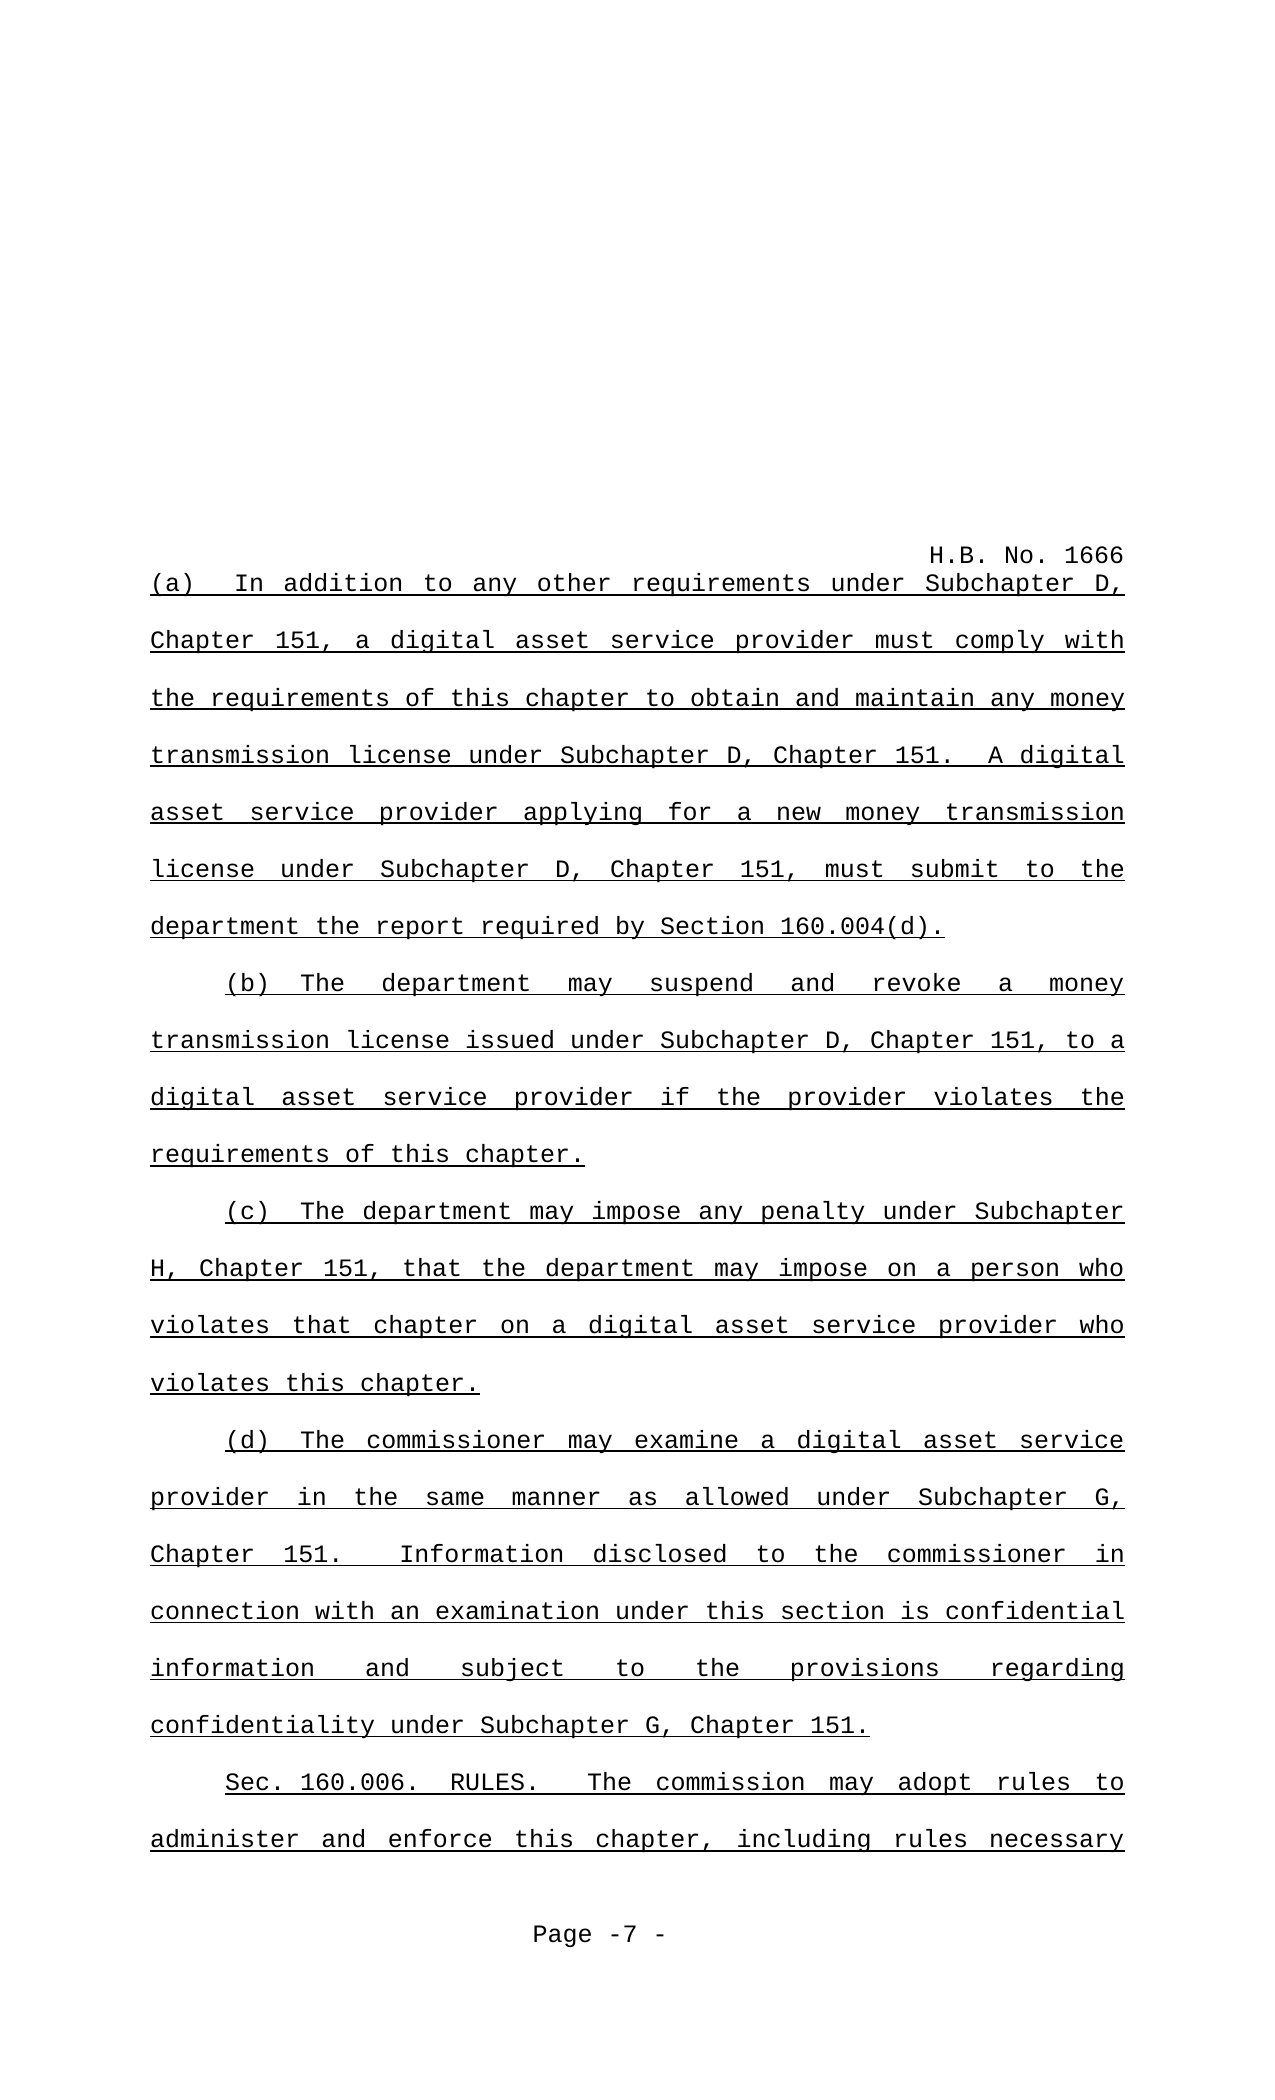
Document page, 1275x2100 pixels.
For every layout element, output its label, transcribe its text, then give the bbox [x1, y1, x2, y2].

text (d) The commissioner may examine a digital asset service provider in the same manner as allowed under Subchapter G, Chapter 151. Information disclosed to the commissioner in connection with an examination under this section is confidential information and subject to the provisions regarding confidentiality under Subchapter G, Chapter 151. [150, 1623, 1125, 1679]
text (d) The commissioner may examine a digital asset service provider in the same manner as allowed under Subchapter G, Chapter 151. Information disclosed to the commissioner in connection with an examination under this section is confidential information and subject to the provisions regarding confidentiality under Subchapter G, Chapter 151. [150, 1680, 1125, 1741]
text (d) The commissioner may examine a digital asset service provider in the same manner as allowed under Subchapter G, Chapter 151. Information disclosed to the commissioner in connection with an examination under this section is confidential information and subject to the provisions regarding confidentiality under Subchapter G, Chapter 151. [150, 1509, 1125, 1565]
text (b) The department may suspend and revoke a money transmission license issued under Subchapter D, Chapter 151, to a digital asset service provider if the provider violates the requirements of this chapter. [150, 1052, 1125, 1108]
text (c) The department may impose any penalty under Subchapter H, Chapter 151, that the department may impose on a person who violates that chapter on a digital asset service provider who violates this chapter. [150, 1338, 1125, 1398]
text (c) The department may impose any penalty under Subchapter H, Chapter 151, that the department may impose on a person who violates that chapter on a digital asset service provider who violates this chapter. [150, 1199, 1125, 1279]
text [150, 1769, 1125, 1850]
text (b) The department may suspend and revoke a money transmission license issued under Subchapter D, Chapter 151, to a digital asset service provider if the provider violates the requirements of this chapter. [150, 1110, 1125, 1170]
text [150, 571, 1125, 594]
text (b) The department may suspend and revoke a money transmission license issued under Subchapter D, Chapter 151, to a digital asset service provider if the provider violates the requirements of this chapter. [150, 970, 1125, 1051]
text (d) The commissioner may examine a digital asset service provider in the same manner as allowed under Subchapter G, Chapter 151. Information disclosed to the commissioner in connection with an examination under this section is confidential information and subject to the provisions regarding confidentiality under Subchapter G, Chapter 151. [150, 1427, 1125, 1508]
text (d) The commissioner may examine a digital asset service provider in the same manner as allowed under Subchapter G, Chapter 151. Information disclosed to the commissioner in connection with an examination under this section is confidential information and subject to the provisions regarding confidentiality under Subchapter G, Chapter 151. [150, 1566, 1125, 1622]
text (c) The department may impose any penalty under Subchapter H, Chapter 151, that the department may impose on a person who violates that chapter on a digital asset service provider who violates this chapter. [150, 1281, 1125, 1336]
